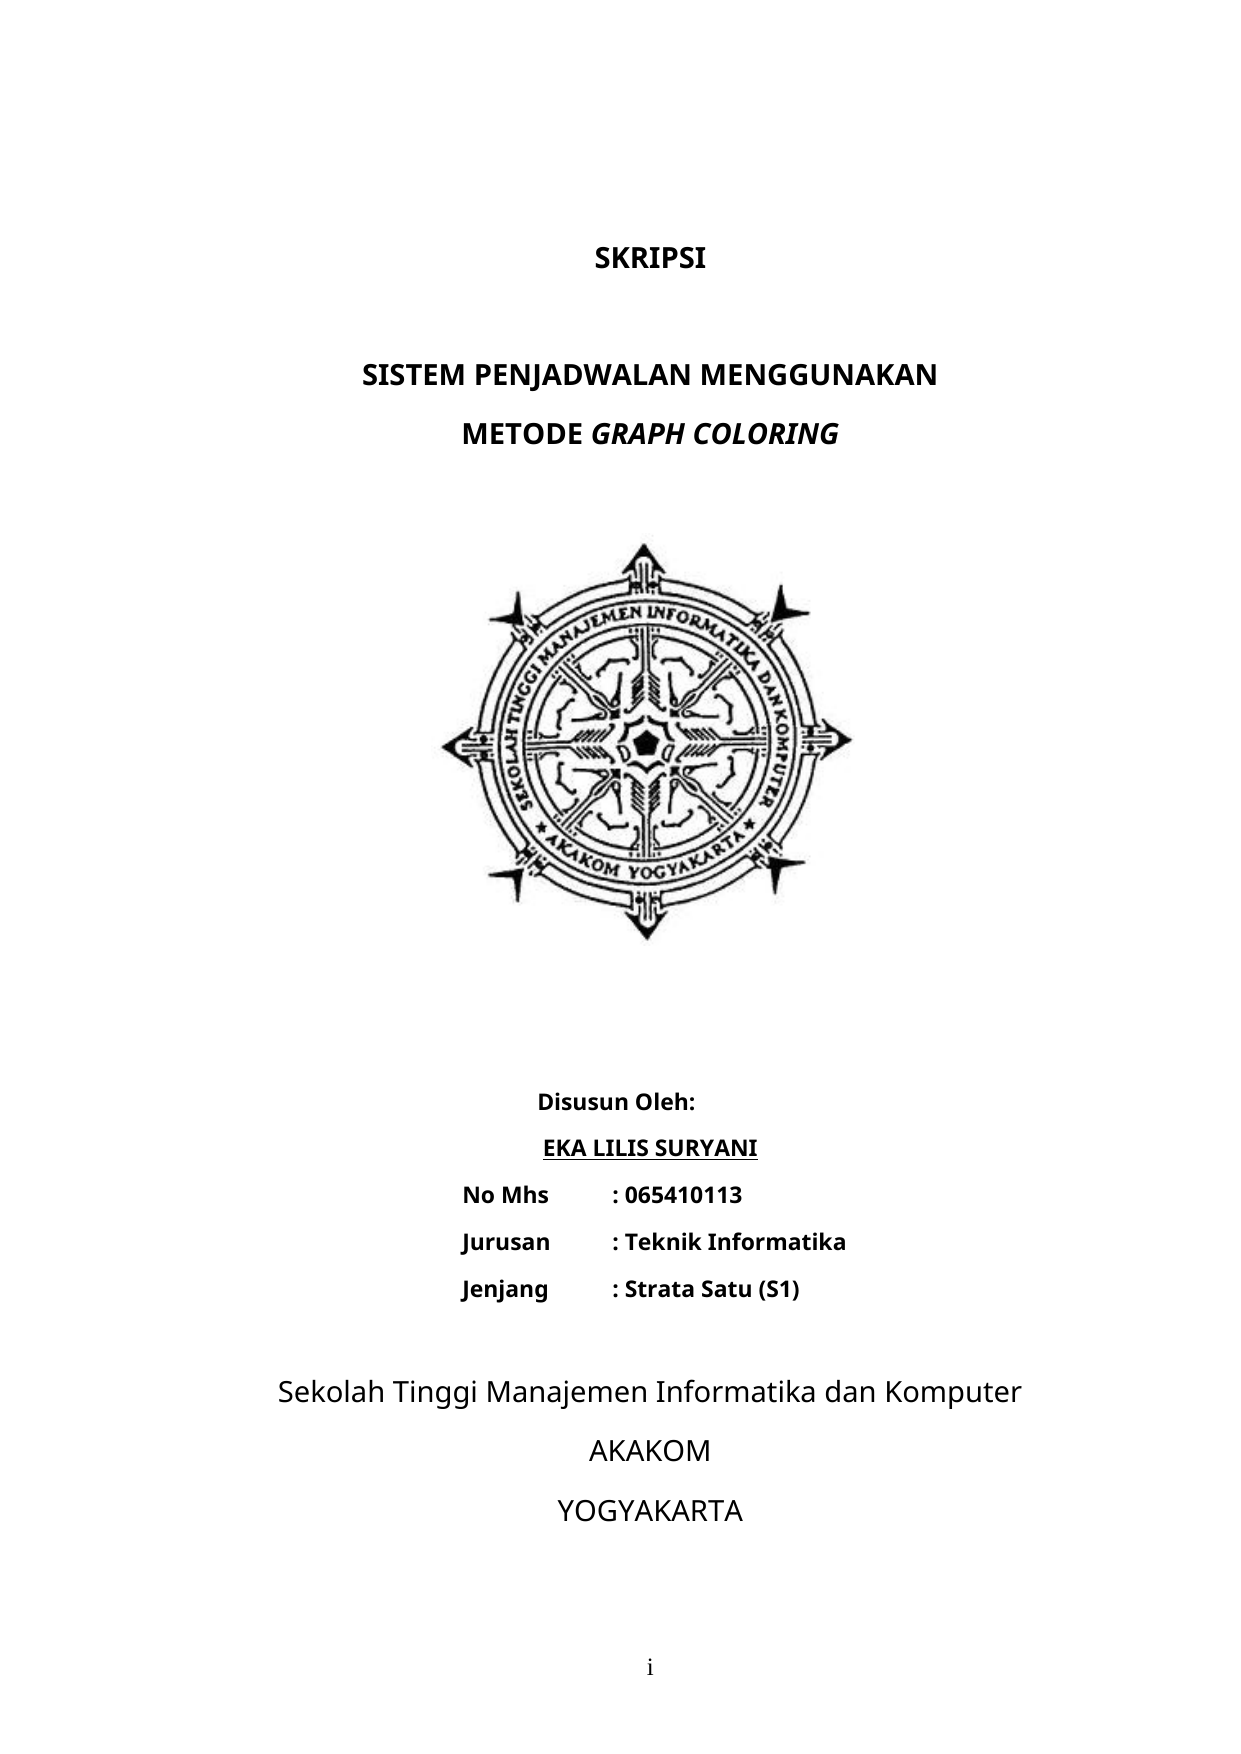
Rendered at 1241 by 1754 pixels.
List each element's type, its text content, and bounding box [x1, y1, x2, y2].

text METODE GRAPH COLORING [237, 413, 1063, 453]
text SISTEM PENJADWALAN MENGGUNAKAN [237, 354, 1063, 394]
text EKA LILIS SURYANI [237, 1132, 1063, 1164]
text Disusun Oleh: [462, 1086, 1063, 1117]
text YOGYAKARTA [237, 1490, 1063, 1529]
subtitle SKRIPSI [237, 237, 1063, 277]
text Sekolah Tinggi Manajemen Informatika dan Komputer [237, 1371, 1063, 1411]
text Jurusan : Teknik Informatika [387, 1226, 1063, 1257]
text Jenjang : Strata Satu (S1) [387, 1273, 1063, 1304]
picture [431, 533, 855, 946]
text AKAKOM [237, 1430, 1063, 1470]
text No Mhs : 065410113 [462, 1179, 1063, 1211]
